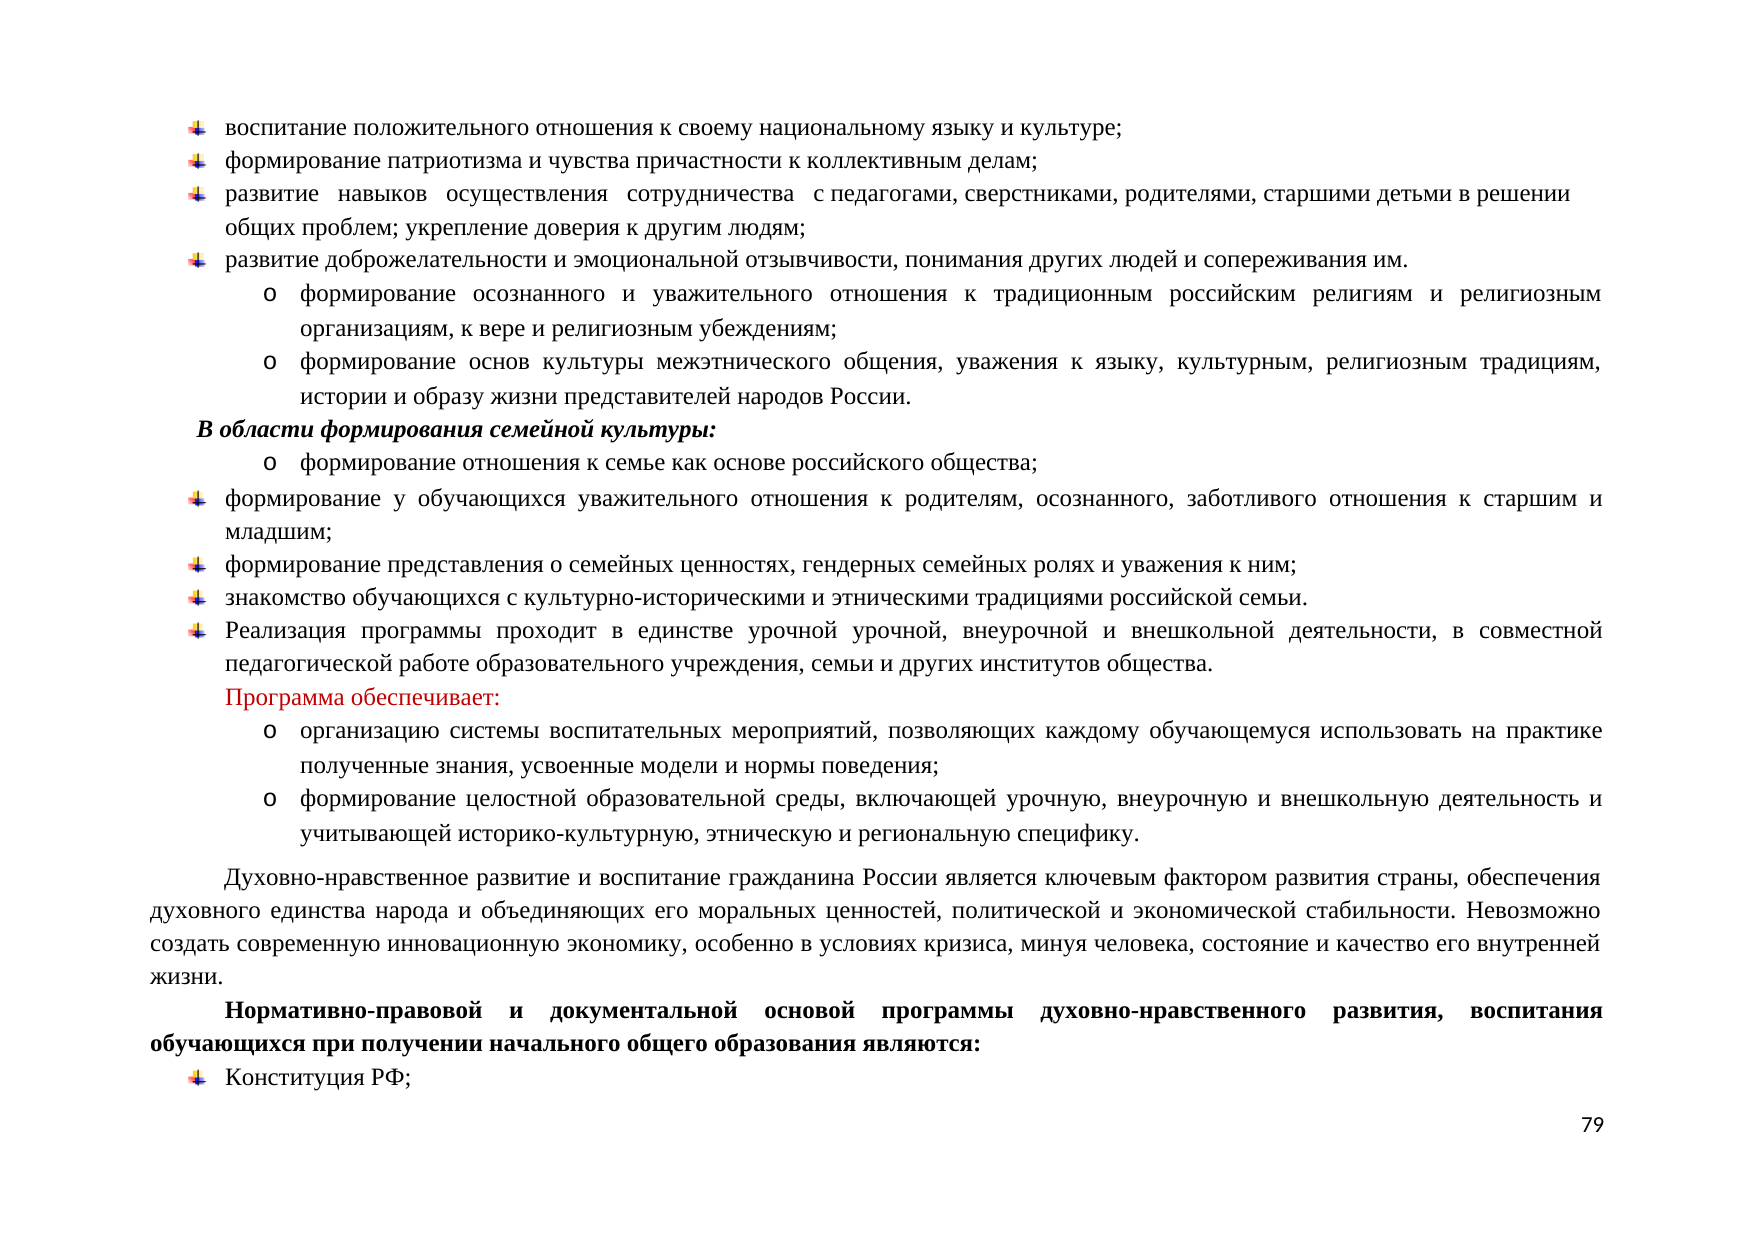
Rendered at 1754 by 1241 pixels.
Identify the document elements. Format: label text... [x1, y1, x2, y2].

list развитие доброжелательности и эмоциональной отзывчивости, понимания других людей и сопереживания им. [187, 244, 1604, 273]
list формирование осознанного и уважительного отношения к традиционным российским религиям и религиозным организациям, к вере и религиозным убеждениям; [262, 278, 1602, 341]
list знакомство обучающихся с культурно-историческими и этническими традициями российской семьи. [187, 582, 1603, 611]
text Духовно-нравственное развитие и воспитание гражданина России является ключевым фактором развития страны, обеспечения духовного единства народа и объединяющих его моральных ценностей, политической и экономической стабильности. Невозможно создать современную инновационную экономику, особенно в условиях кризиса, минуя человека, состояние и качество его внутренней жизни. [150, 859, 1602, 991]
list организацию системы воспитательных мероприятий, позволяющих каждому обучающемуся использовать на практике полученные знания, усвоенные модели и нормы поведения; [262, 715, 1604, 779]
picture [188, 251, 206, 268]
list формирование основ культуры межэтнического общения, уважения к языку, культурным, религиозным традициям, истории и образу жизни представителей народов России. [262, 346, 1602, 409]
list формирование у обучающихся уважительного отношения к родителям, осознанного, заботливого отношения к старшим и младшим; [187, 483, 1604, 544]
picture [188, 621, 206, 639]
picture [188, 119, 206, 136]
picture [188, 1068, 206, 1086]
text В области формирования семейной культуры: [196, 414, 1604, 443]
picture [188, 588, 206, 606]
list формирование представления о семейных ценностях, гендерных семейных ролях и уважения к ним; [187, 549, 1604, 578]
text Программа обеспечивает: [225, 682, 1604, 711]
picture [188, 185, 206, 202]
list Конституция РФ; [187, 1058, 1604, 1092]
picture [188, 152, 206, 169]
list формирование отношения к семье как основе российского общества; [262, 447, 1604, 478]
text Нормативно-правовой и документальной основой программы духовно-нравственного развития, воспитания обучающихся при получении начального общего образования являются: [150, 991, 1604, 1058]
list воспитание положительного отношения к своему национальному языку и культуре; [187, 112, 1604, 141]
list формирование целостной образовательной среды, включающей урочную, внеурочную и внешкольную деятельность и учитывающей историко-культурную, этническую и региональную специфику. [262, 783, 1603, 847]
list развитие навыков осуществления сотрудничества с педагогами, сверстниками, родителями, старшими детьми в решении общих проблем; укрепление доверия к другим людям; [187, 178, 1604, 240]
picture [188, 555, 206, 573]
list формирование патриотизма и чувства причастности к коллективным делам; [187, 146, 1604, 174]
list Реализация программы проходит в единстве урочной урочной, внеурочной и внешкольной деятельности, в совместной педагогической работе образовательного учреждения, семьи и других институтов общества. [187, 615, 1604, 677]
picture [188, 489, 206, 507]
